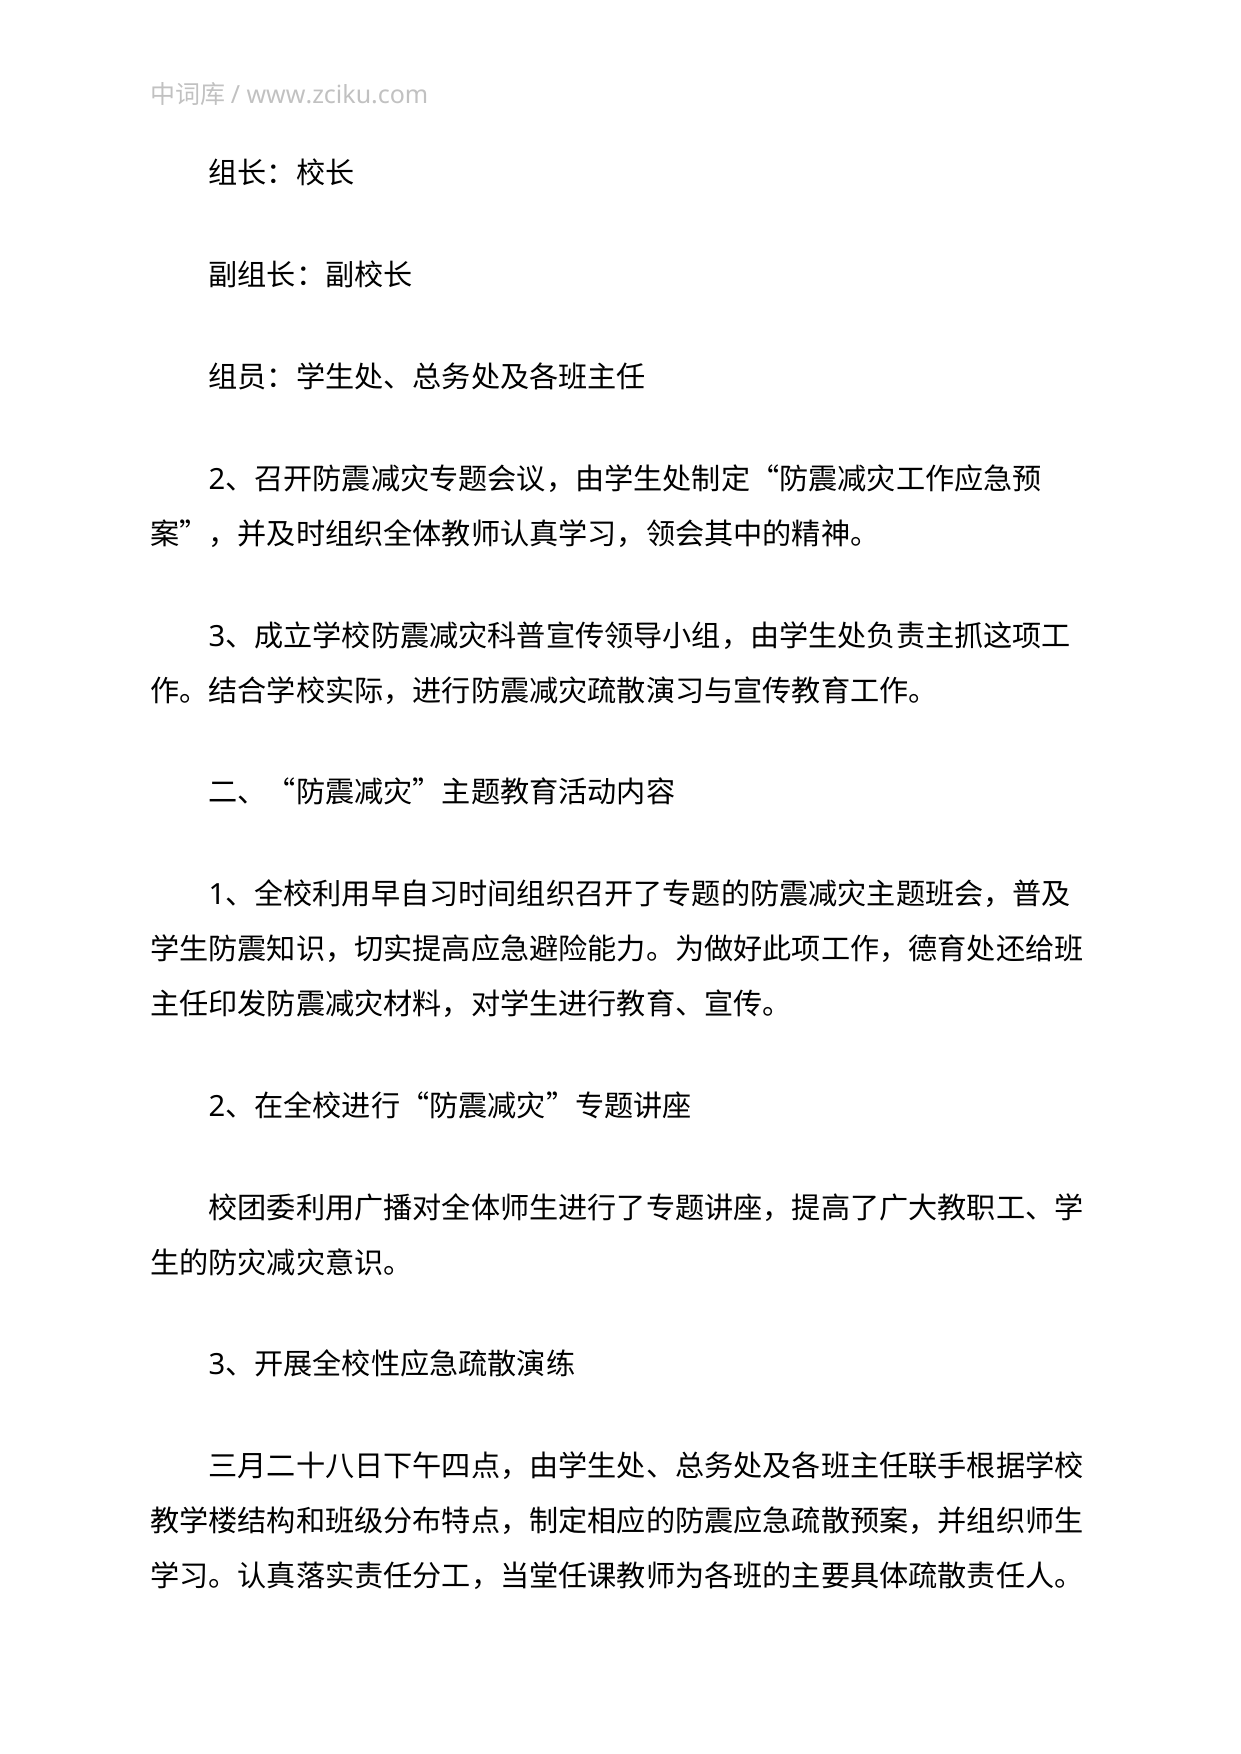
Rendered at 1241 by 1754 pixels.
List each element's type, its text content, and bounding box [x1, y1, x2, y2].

text 副组长：副校长 [150, 252, 1090, 294]
text 组员：学生处、总务处及各班主任 [150, 353, 1090, 396]
text 1、全校利用早自习时间组织召开了专题的防震减灾主题班会，普及学生防震知识，切实提高应急避险能力。为做好此项工作，德育处还给班主任印发防震减灾材料，对学生进行教育、宣传。 [150, 871, 1090, 1023]
text 二、“防震减灾”主题教育活动内容 [150, 769, 1090, 811]
text 组长：校长 [150, 150, 1090, 192]
text 2、在全校进行“防震减灾”专题讲座 [150, 1082, 1090, 1125]
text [150, 1443, 1090, 1595]
text 校团委利用广播对全体师生进行了专题讲座，提高了广大教职工、学生的防灾减灾意识。 [150, 1184, 1090, 1281]
text 3、成立学校防震减灾科普宣传领导小组，由学生处负责主抓这项工作。结合学校实际，进行防震减灾疏散演习与宣传教育工作。 [150, 612, 1090, 709]
text 2、召开防震减灾专题会议，由学生处制定“防震减灾工作应急预案”，并及时组织全体教师认真学习，领会其中的精神。 [150, 455, 1090, 553]
text 3、开展全校性应急疏散演练 [150, 1341, 1090, 1383]
